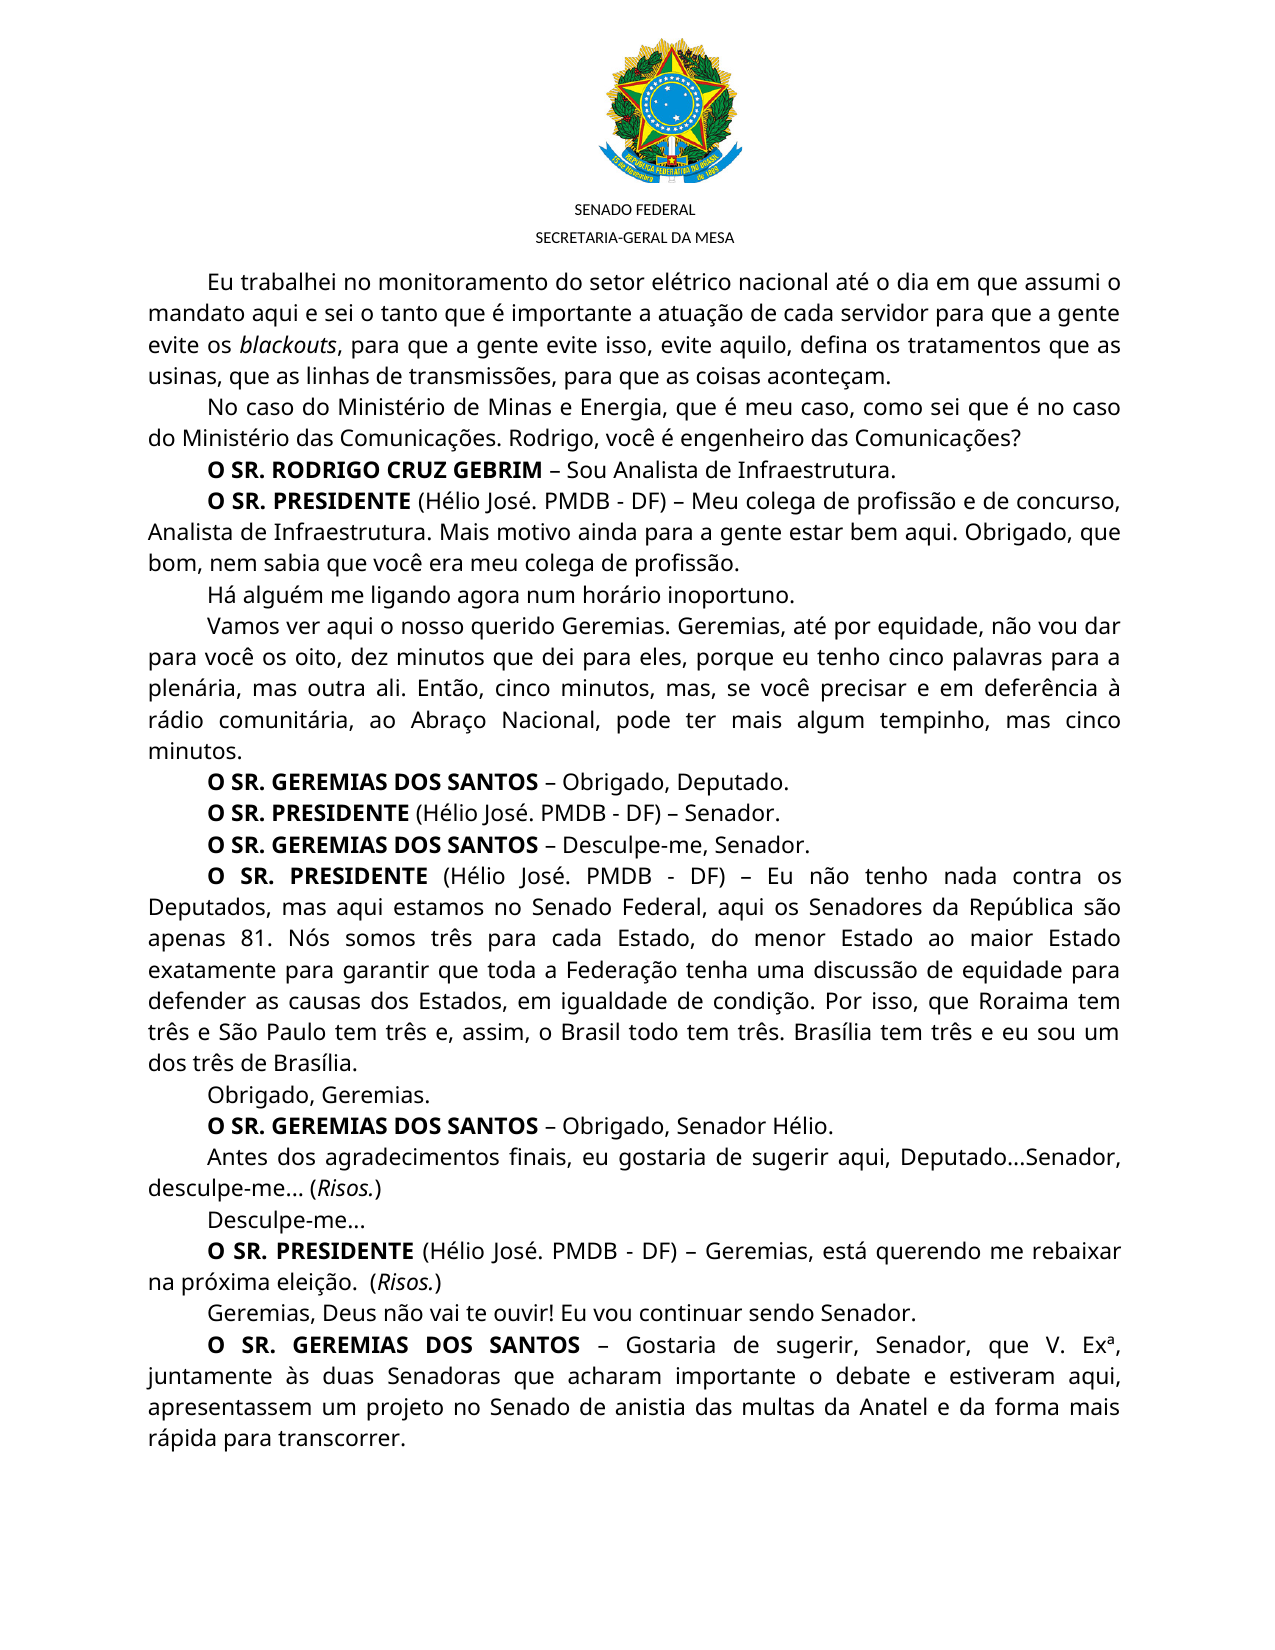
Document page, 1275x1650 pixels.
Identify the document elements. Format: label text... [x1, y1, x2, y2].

text O SR. GEREMIAS DOS SANTOS – Desculpe-me, Senador. [148, 829, 1122, 860]
text O SR. GEREMIAS DOS SANTOS – Gostaria de sugerir, Senador, que V. Exª, juntamente às duas Senadoras que acharam importante o debate e estiveram aqui, apresentassem um projeto no Senado de anistia das multas da Anatel e da forma mais rápida para transcorrer. [148, 1329, 1122, 1454]
text Desculpe-me... [148, 1204, 1122, 1235]
text O SR. GEREMIAS DOS SANTOS – Obrigado, Deputado. [148, 766, 1122, 797]
text O SR. PRESIDENTE (Hélio José. PMDB - DF) – Eu não tenho nada contra os Deputados, mas aqui estamos no Senado Federal, aqui os Senadores da República são apenas 81. Nós somos três para cada Estado, do menor Estado ao maior Estado exatamente para garantir que toda a Federação tenha uma discussão de equidade para defender as causas dos Estados, em igualdade de condição. Por isso, que Roraima tem três e São Paulo tem três e, assim, o Brasil todo tem três. Brasília tem três e eu sou um dos três de Brasília. [148, 860, 1122, 1079]
text O SR. PRESIDENTE (Hélio José. PMDB - DF) – Meu colega de profissão e de concurso, Analista de Infraestrutura. Mais motivo ainda para a gente estar bem aqui. Obrigado, que bom, nem sabia que você era meu colega de profissão. [148, 485, 1122, 579]
text Antes dos agradecimentos finais, eu gostaria de sugerir aqui, Deputado...Senador, desculpe-me... (Risos.) [148, 1141, 1122, 1204]
text Eu trabalhei no monitoramento do setor elétrico nacional até o dia em que assumi o mandato aqui e sei o tanto que é importante a atuação de cada servidor para que a gente evite os blackouts, para que a gente evite isso, evite aquilo, defina os tratamentos que as usinas, que as linhas de transmissões, para que as coisas aconteçam. [148, 266, 1122, 391]
text Obrigado, Geremias. [148, 1079, 1122, 1110]
picture [598, 38, 743, 183]
text Geremias, Deus não vai te ouvir! Eu vou continuar sendo Senador. [148, 1297, 1122, 1329]
text O SR. PRESIDENTE (Hélio José. PMDB - DF) – Senador. [148, 797, 1122, 829]
text Há alguém me ligando agora num horário inoportuno. [148, 579, 1122, 610]
text Vamos ver aqui o nosso querido Geremias. Geremias, até por equidade, não vou dar para você os oito, dez minutos que dei para eles, porque eu tenho cinco palavras para a plenária, mas outra ali. Então, cinco minutos, mas, se você precisar e em deferência à rádio comunitária, ao Abraço Nacional, pode ter mais algum tempinho, mas cinco minutos. [148, 610, 1122, 766]
text O SR. GEREMIAS DOS SANTOS – Obrigado, Senador Hélio. [148, 1110, 1122, 1141]
text No caso do Ministério de Minas e Energia, que é meu caso, como sei que é no caso do Ministério das Comunicações. Rodrigo, você é engenheiro das Comunicações? [148, 391, 1122, 454]
text O SR. PRESIDENTE (Hélio José. PMDB - DF) – Geremias, está querendo me rebaixar na próxima eleição. (Risos.) [148, 1235, 1122, 1297]
text O SR. RODRIGO CRUZ GEBRIM – Sou Analista de Infraestrutura. [148, 454, 1122, 485]
